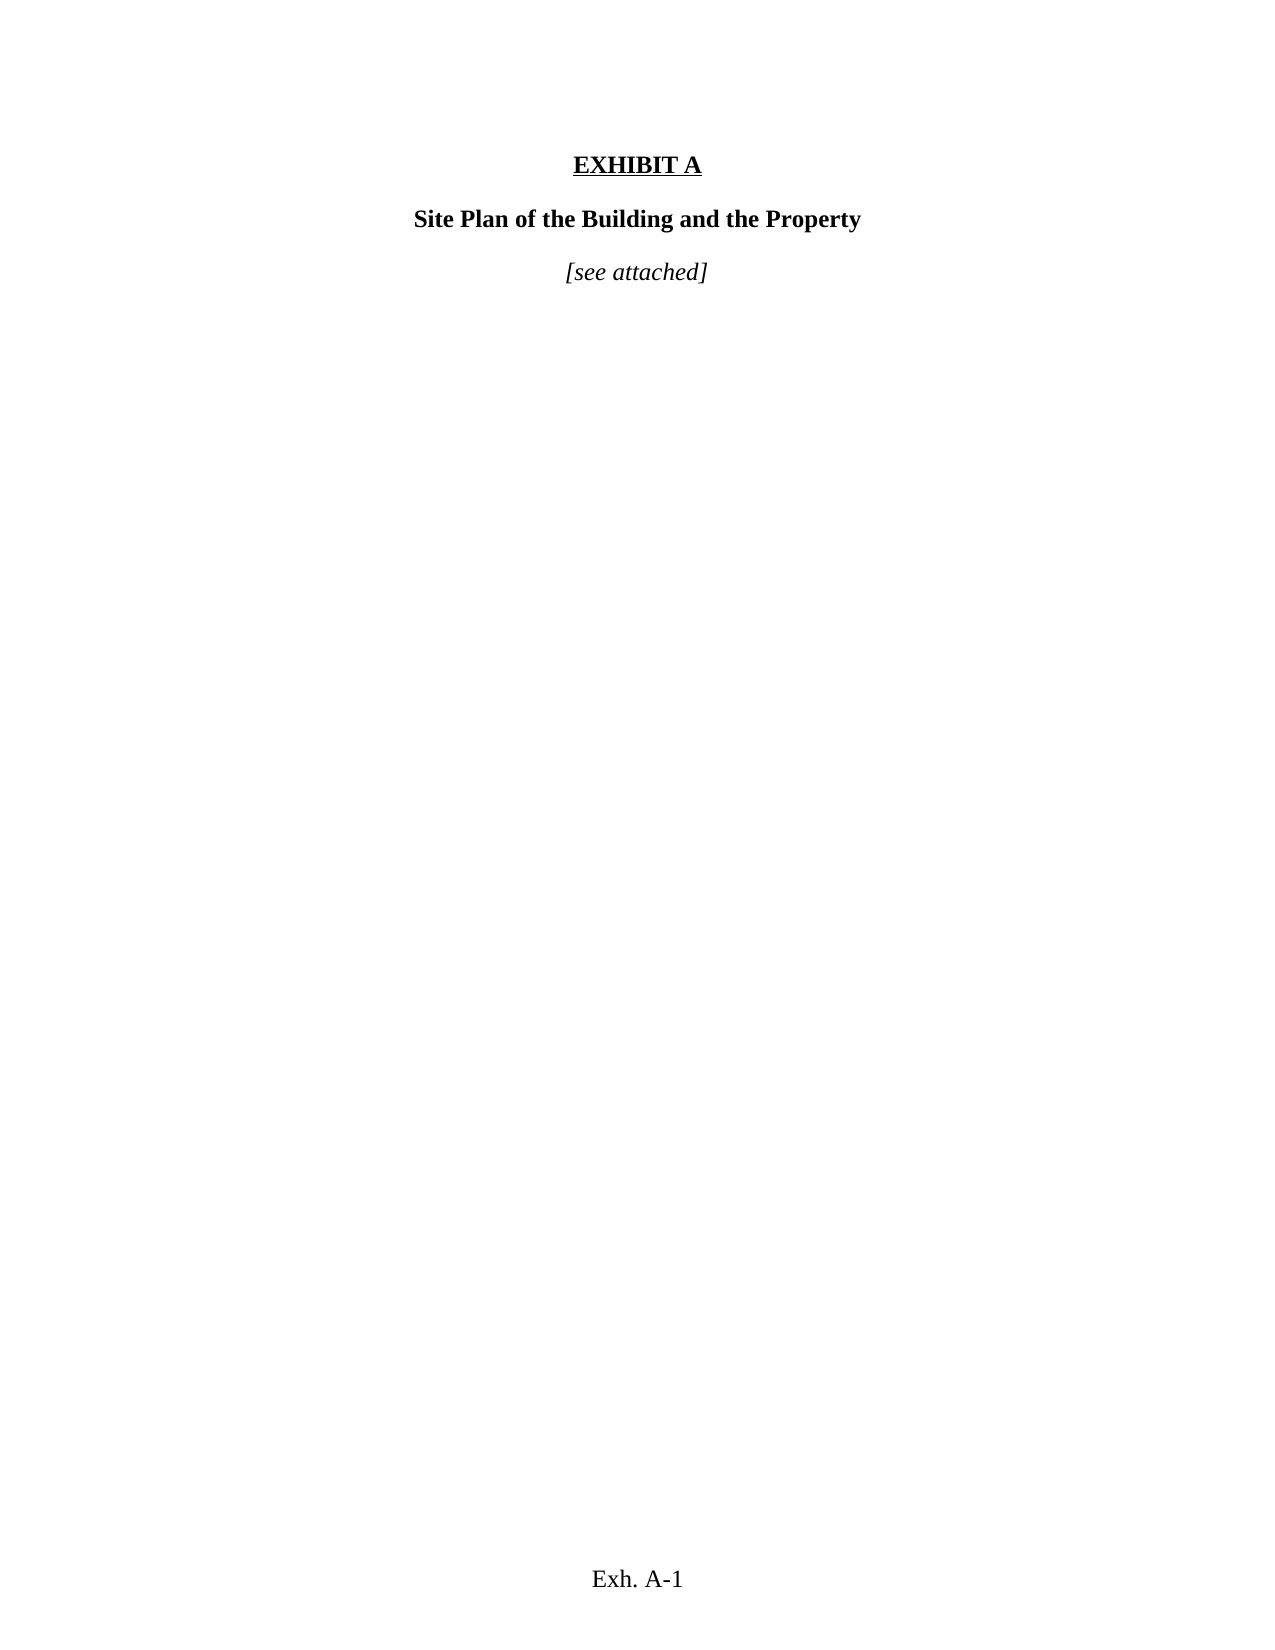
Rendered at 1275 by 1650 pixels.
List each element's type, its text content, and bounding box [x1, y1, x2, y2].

text Site Plan of the Building and the Property [150, 204, 1125, 232]
text [see attached] [150, 257, 1125, 286]
text EXHIBIT A [150, 150, 1125, 179]
